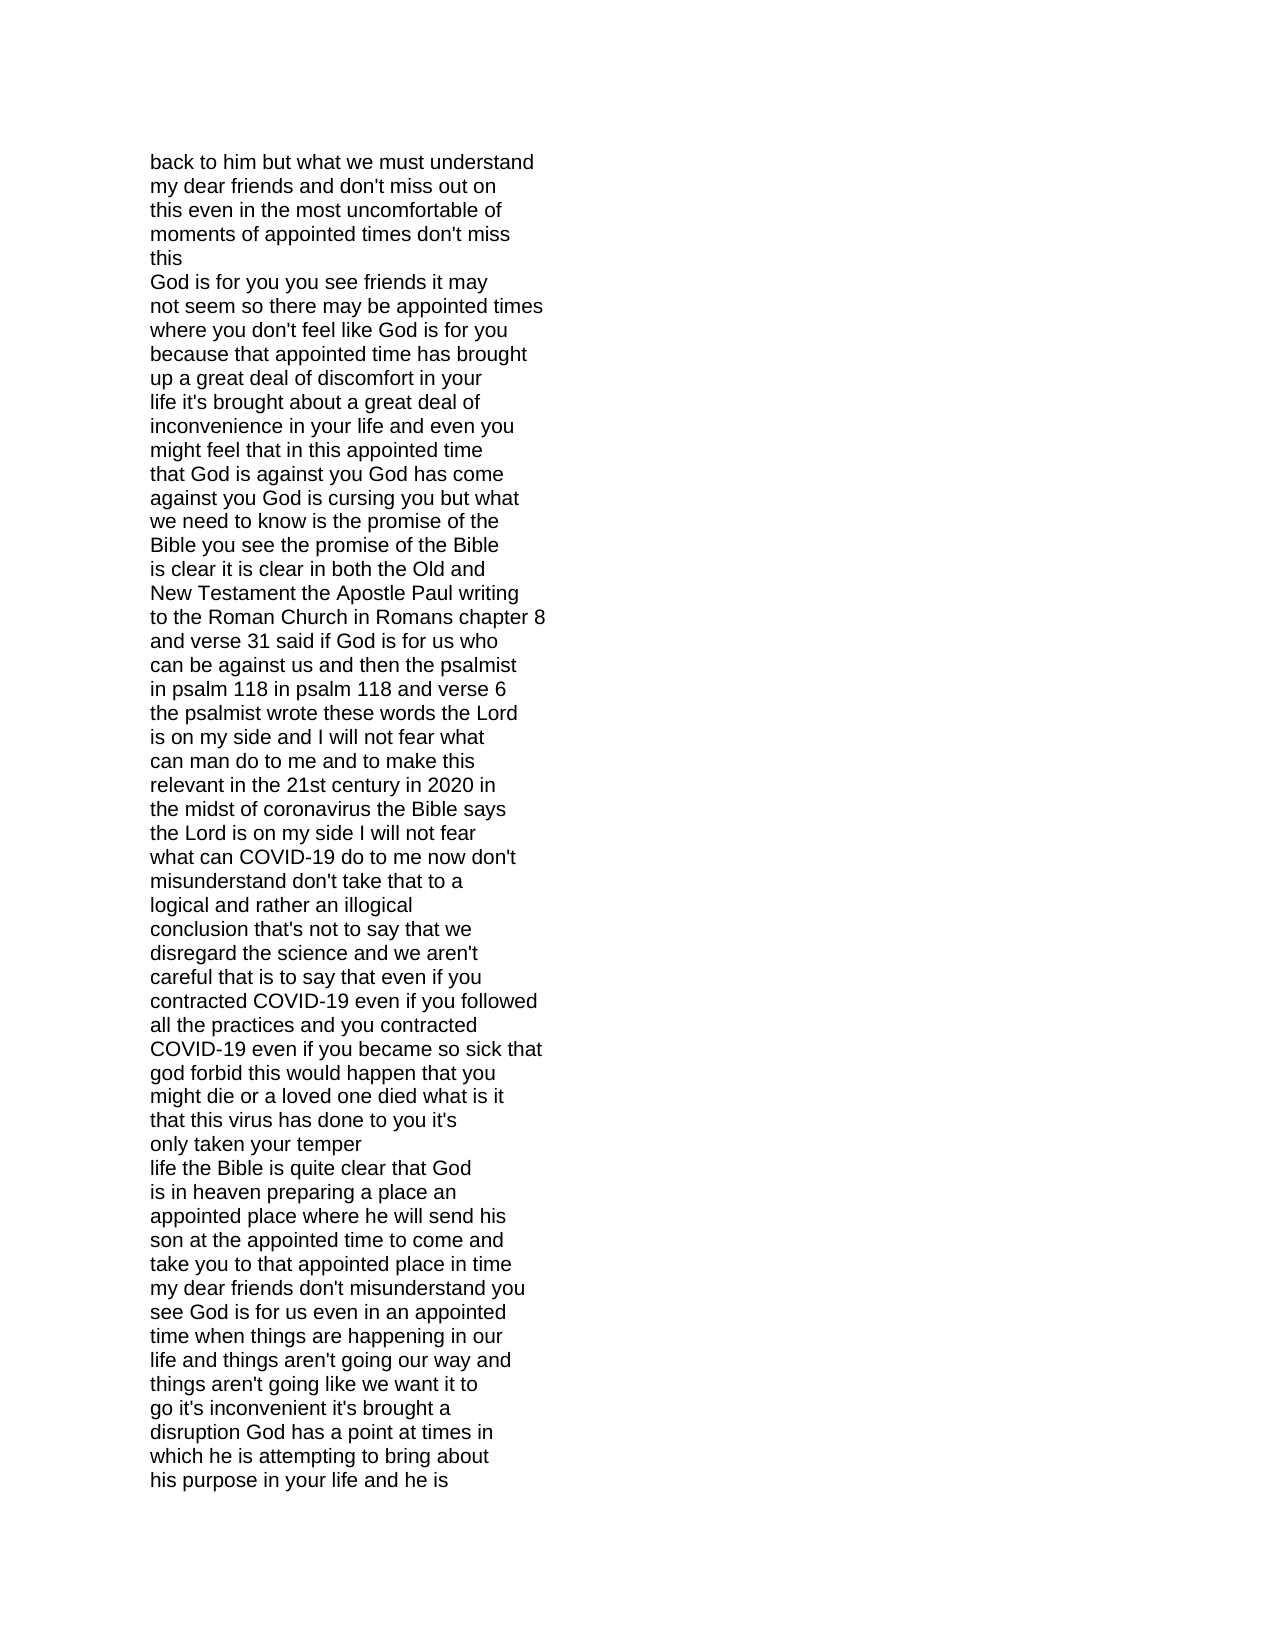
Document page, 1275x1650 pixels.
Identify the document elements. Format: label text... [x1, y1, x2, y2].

text god forbid this would happen that you [150, 1060, 1125, 1084]
text life and things aren't going our way and [150, 1348, 1125, 1372]
text see God is for us even in an appointed [150, 1300, 1125, 1324]
text careful that is to say that even if you [150, 964, 1125, 988]
text is in heaven preparing a place an [150, 1180, 1125, 1204]
text where you don't feel like God is for you [150, 318, 1125, 342]
text is on my side and I will not fear what [150, 725, 1125, 749]
text the psalmist wrote these words the Lord [150, 701, 1125, 725]
text not seem so there may be appointed times [150, 294, 1125, 318]
text the midst of coronavirus the Bible says [150, 797, 1125, 821]
text against you God is cursing you but what [150, 485, 1125, 509]
text up a great deal of discomfort in your [150, 366, 1125, 389]
text COVID-19 even if you became so sick that [150, 1036, 1125, 1060]
text inconvenience in your life and even you [150, 413, 1125, 437]
text can be against us and then the psalmist [150, 653, 1125, 677]
text might die or a loved one died what is it [150, 1084, 1125, 1108]
text and verse 31 said if God is for us who [150, 629, 1125, 653]
text things aren't going like we want it to [150, 1372, 1125, 1396]
text might feel that in this appointed time [150, 437, 1125, 461]
text his purpose in your life and he is [150, 1468, 1125, 1492]
text son at the appointed time to come and [150, 1228, 1125, 1252]
text God is for you you see friends it may [150, 270, 1125, 294]
text my dear friends don't misunderstand you [150, 1276, 1125, 1300]
text this [150, 246, 1125, 270]
text we need to know is the promise of the [150, 509, 1125, 533]
text appointed place where he will send his [150, 1204, 1125, 1228]
text to the Roman Church in Romans chapter 8 [150, 605, 1125, 629]
text because that appointed time has brought [150, 342, 1125, 366]
text disregard the science and we aren't [150, 941, 1125, 964]
text is clear it is clear in both the Old and [150, 557, 1125, 581]
text misunderstand don't take that to a [150, 869, 1125, 893]
text New Testament the Apostle Paul writing [150, 581, 1125, 605]
text this even in the most uncomfortable of [150, 198, 1125, 222]
text what can COVID-19 do to me now don't [150, 845, 1125, 869]
text only taken your temper [150, 1132, 1125, 1156]
text life it's brought about a great deal of [150, 389, 1125, 413]
text all the practices and you contracted [150, 1012, 1125, 1036]
text time when things are happening in our [150, 1324, 1125, 1348]
text back to him but what we must understand [150, 150, 1125, 174]
text can man do to me and to make this [150, 749, 1125, 773]
text my dear friends and don't miss out on [150, 174, 1125, 198]
text in psalm 118 in psalm 118 and verse 6 [150, 677, 1125, 701]
text the Lord is on my side I will not fear [150, 821, 1125, 845]
text contracted COVID-19 even if you followed [150, 988, 1125, 1012]
text conclusion that's not to say that we [150, 917, 1125, 941]
text take you to that appointed place in time [150, 1252, 1125, 1276]
text that this virus has done to you it's [150, 1108, 1125, 1132]
text moments of appointed times don't miss [150, 222, 1125, 246]
text that God is against you God has come [150, 461, 1125, 485]
text logical and rather an illogical [150, 893, 1125, 917]
text life the Bible is quite clear that God [150, 1156, 1125, 1180]
text disruption God has a point at times in [150, 1420, 1125, 1444]
text relevant in the 21st century in 2020 in [150, 773, 1125, 797]
text which he is attempting to bring about [150, 1444, 1125, 1468]
text go it's inconvenient it's brought a [150, 1396, 1125, 1420]
text Bible you see the promise of the Bible [150, 533, 1125, 557]
